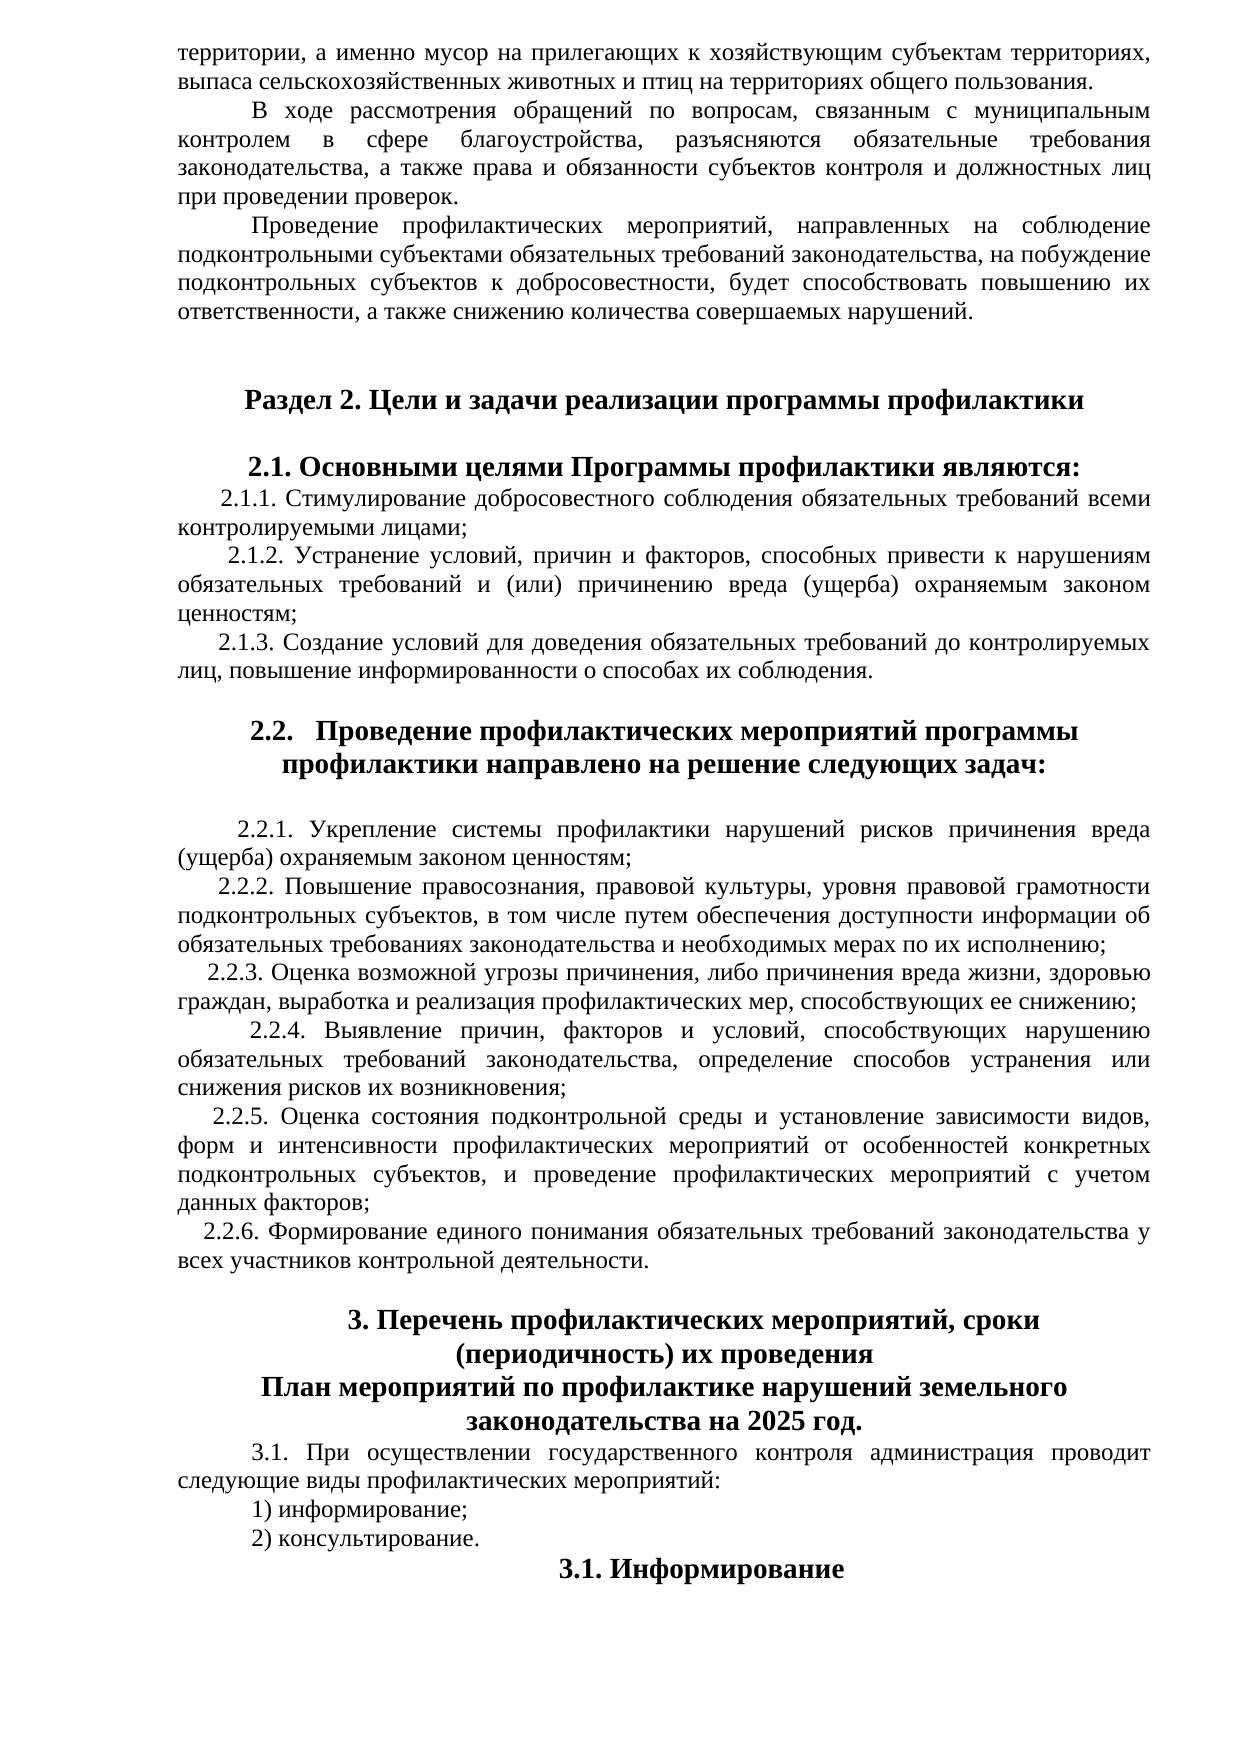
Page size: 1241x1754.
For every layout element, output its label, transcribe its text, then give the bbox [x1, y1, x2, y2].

text План мероприятий по профилактике нарушений земельного законодательства на 2025 год. [177, 1369, 1152, 1437]
text Проведение профилактических мероприятий, направленных на соблюдение подконтрольными субъектами обязательных требований законодательства, на побуждение подконтрольных субъектов к добросовестности, будет способствовать повышению их ответственности, а также снижению количества совершаемых нарушений. [177, 210, 1152, 325]
text 1) информирование; [177, 1494, 1152, 1523]
text 3.1. Информирование [177, 1552, 1152, 1585]
text 2.2.6. Формирование единого понимания обязательных требований законодательства у всех участников контрольной деятельности. [177, 1216, 1152, 1274]
text В ходе рассмотрения обращений по вопросам, связанным с муниципальным контролем в сфере благоустройства, разъясняются обязательные требования законодательства, а также права и обязанности субъектов контроля и должностных лиц при проведении проверок. [177, 95, 1152, 210]
text 2) консультирование. [177, 1523, 1152, 1552]
text 2.2.1. Укрепление системы профилактики нарушений рисков причинения вреда (ущерба) охраняемым законом ценностям; [177, 814, 1152, 871]
text 2.2.3. Оценка возможной угрозы причинения, либо причинения вреда жизни, здоровью граждан, выработка и реализация профилактических мер, способствующих ее снижению; [177, 957, 1152, 1015]
text 3. Перечень профилактических мероприятий, сроки (периодичность) их проведения [177, 1302, 1152, 1369]
text 2.2.2. Повышение правосознания, правовой культуры, уровня правовой грамотности подконтрольных субъектов, в том числе путем обеспечения доступности информации об обязательных требованиях законодательства и необходимых мерах по их исполнению; [177, 871, 1152, 957]
text Раздел 2. Цели и задачи реализации программы профилактики [177, 382, 1152, 416]
text 2.2. Проведение профилактических мероприятий программы профилактики направлено на решение следующих задач: [177, 713, 1152, 780]
text 2.1.3. Создание условий для доведения обязательных требований до контролируемых лиц, повышение информированности о способах их соблюдения. [177, 627, 1152, 684]
text 2.2.4. Выявление причин, факторов и условий, способствующих нарушению обязательных требований законодательства, определение способов устранения или снижения рисков их возникновения; [177, 1015, 1152, 1101]
text 2.1. Основными целями Программы профилактики являются: [177, 449, 1152, 483]
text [177, 37, 1152, 95]
text 3.1. При осуществлении государственного контроля администрация проводит следующие виды профилактических мероприятий: [177, 1437, 1152, 1494]
text 2.1.2. Устранение условий, причин и факторов, способных привести к нарушениям обязательных требований и (или) причинению вреда (ущерба) охраняемым законом ценностям; [177, 541, 1152, 627]
text 2.1.1. Стимулирование добросовестного соблюдения обязательных требований всеми контролируемыми лицами; [177, 483, 1152, 541]
text 2.2.5. Оценка состояния подконтрольной среды и установление зависимости видов, форм и интенсивности профилактических мероприятий от особенностей конкретных подконтрольных субъектов, и проведение профилактических мероприятий с учетом данных факторов; [177, 1101, 1152, 1216]
